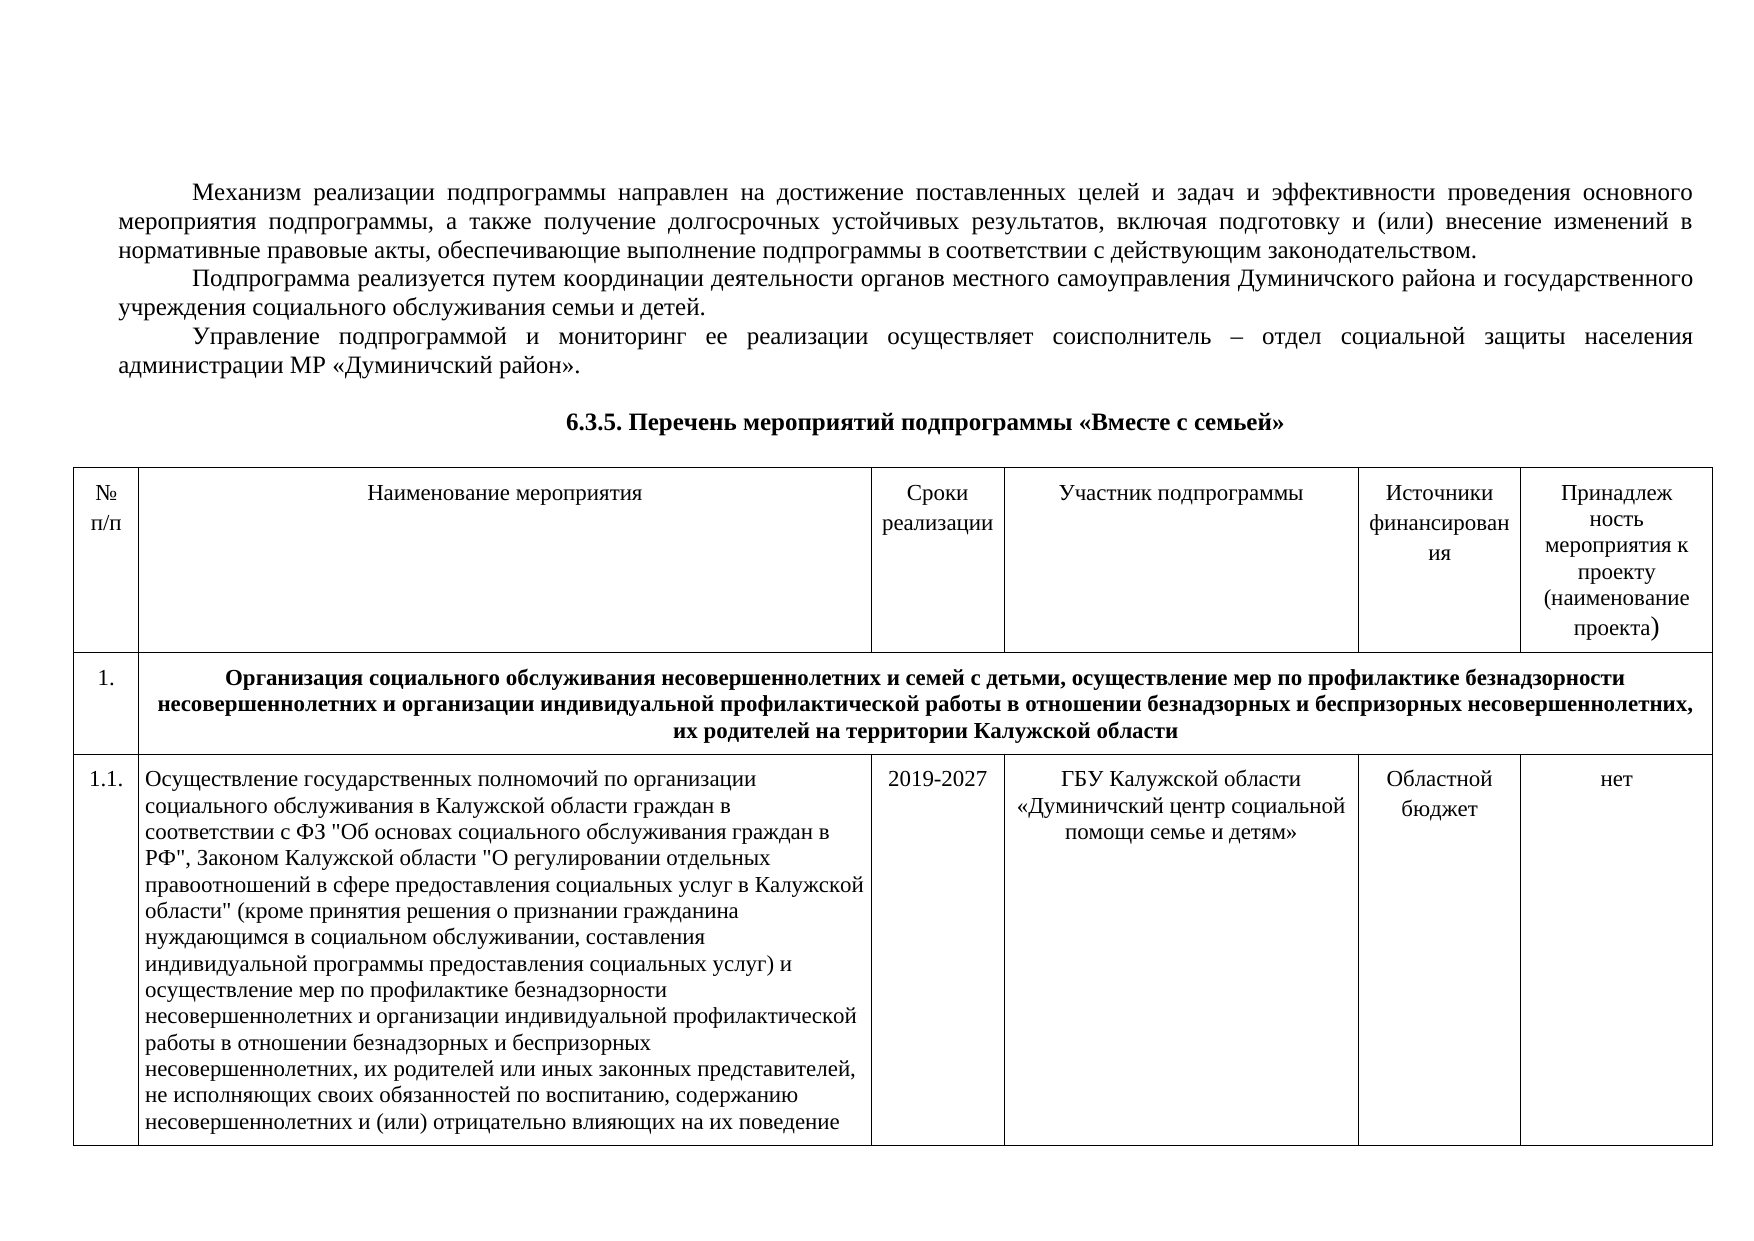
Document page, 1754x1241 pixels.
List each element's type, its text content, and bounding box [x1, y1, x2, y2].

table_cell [1005, 755, 1358, 1145]
table_header Источники финансирования [1359, 468, 1520, 652]
table_cell Областной бюджет [1359, 755, 1520, 1145]
table_header Участник подпрограммы [1005, 468, 1358, 652]
table_header № п/п [74, 468, 138, 652]
table_cell Организация социального обслуживания несовершеннолетних и семей с детьми, осуществление мер по профилактике безнадзорности несовершеннолетних и организации индивидуальной профилактической работы в отношении безнадзорных и беспризорных несовершеннолетних, их родителей на территории Калужской области [139, 653, 1712, 754]
table_cell нет [1521, 755, 1712, 1145]
text Управление подпрограммой и мониторинг ее реализации осуществляет соисполнитель – отдел социальной защиты населения администрации МР «Думиничский район». [118, 321, 1695, 378]
table_header Принадлеж ность мероприятия к проекту (наименование проекта) [1521, 468, 1712, 652]
table_cell 1. [74, 653, 138, 754]
table_cell 2019-2027 [872, 755, 1004, 1145]
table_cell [139, 755, 871, 1145]
text Механизм реализации подпрограммы направлен на достижение поставленных целей и задач и эффективности проведения основного мероприятия подпрограммы, а также получение долгосрочных устойчивых результатов, включая подготовку и (или) внесение изменений в нормативные правовые акты, обеспечивающие выполнение подпрограммы в соответствии с действующим законодательством. [118, 177, 1695, 263]
table_cell 1.1. [74, 755, 138, 1145]
text Подпрограмма реализуется путем координации деятельности органов местного самоуправления Думиничского района и государственного учреждения социального обслуживания семьи и детей. [118, 263, 1695, 321]
table_header Наименование мероприятия [139, 468, 871, 652]
table_header Сроки реализации [872, 468, 1004, 652]
text 6.3.5. Перечень мероприятий подпрограммы «Вместе с семьей» [156, 407, 1695, 436]
